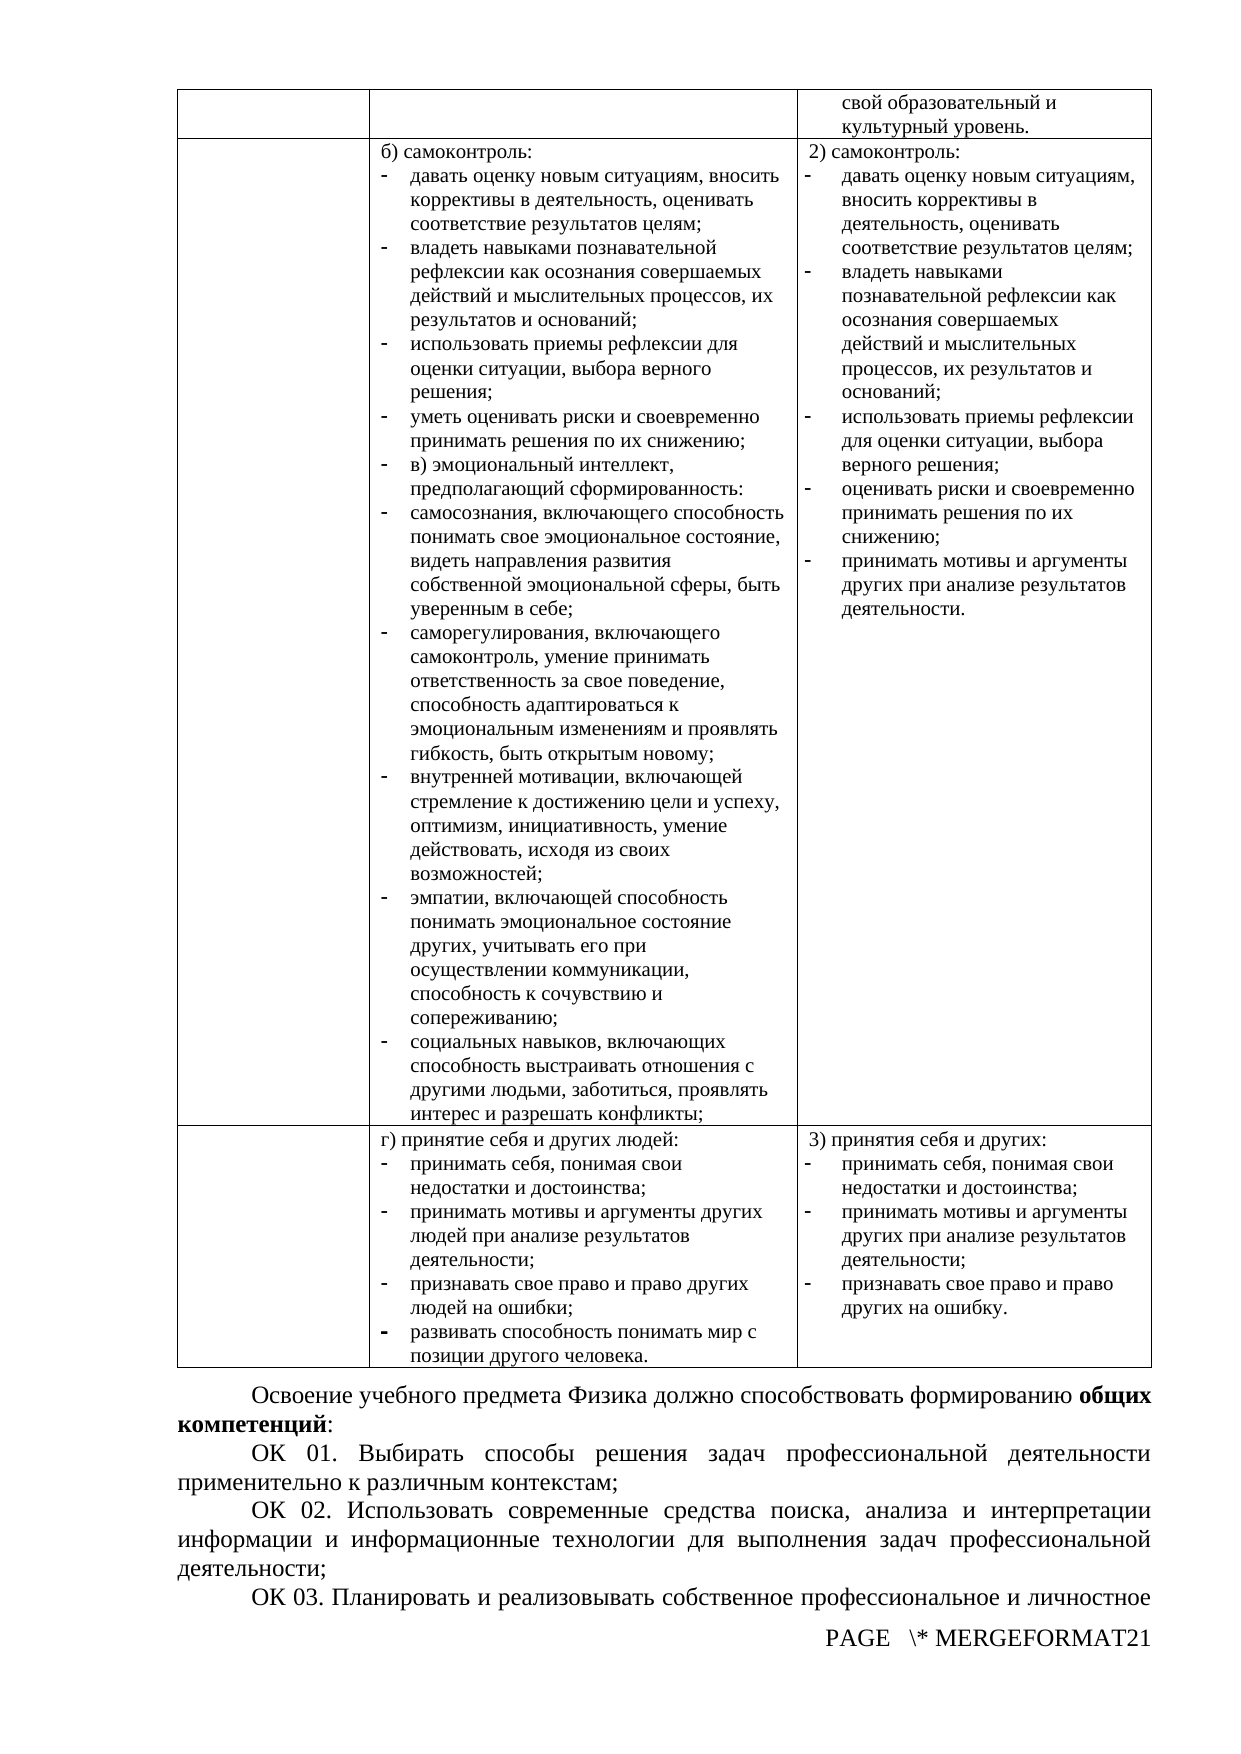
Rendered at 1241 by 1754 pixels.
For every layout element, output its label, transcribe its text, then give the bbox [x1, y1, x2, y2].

text ОК 01. Выбирать способы решения задач профессиональной деятельности применительно к различным контекстам; [177, 1438, 1152, 1496]
text ОК 02. Использовать современные средства поиска, анализа и интерпретации информации и информационные технологии для выполнения задач профессиональной деятельности; [177, 1496, 1152, 1582]
table_cell [178, 139, 369, 1125]
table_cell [370, 90, 797, 138]
table_cell б) самоконтроль: давать оценку новым ситуациям, вносить коррективы в деятельность, оценивать соответствие результатов целям; владеть навыками познавательной рефлексии как осознания совершаемых действий и мыслительных процессов, их результатов и оснований; использовать приемы рефлексии для оценки ситуации, выбора верного решения; уметь оценивать риски и своевременно принимать решения по их снижению; в) эмоциональный интеллект, предполагающий сформированность: самосознания, включающего способность понимать свое эмоциональное состояние, видеть направления развития собственной эмоциональной сферы, быть уверенным в себе; саморегулирования, включающего самоконтроль, умение принимать ответственность за свое поведение, способность адаптироваться к эмоциональным изменениям и проявлять гибкость, быть открытым новому; внутренней мотивации, включающей стремление к достижению цели и успеху, оптимизм, инициативность, умение действовать, исходя из своих возможностей; эмпатии, включающей способность понимать эмоциональное состояние других, учитывать его при осуществлении коммуникации, способность к сочувствию и сопереживанию; социальных навыков, включающих способность выстраивать отношения с другими людьми, заботиться, проявлять интерес и разрешать конфликты; [370, 139, 797, 1125]
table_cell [798, 90, 1151, 138]
table_cell 3) принятия себя и других: принимать себя, понимая свои недостатки и достоинства; принимать мотивы и аргументы других при анализе результатов деятельности; признавать свое право и право других на ошибку. [798, 1126, 1151, 1367]
table_cell 2) самоконтроль: давать оценку новым ситуациям, вносить коррективы в деятельность, оценивать соответствие результатов целям; владеть навыками познавательной рефлексии как осознания совершаемых действий и мыслительных процессов, их результатов и оснований; использовать приемы рефлексии для оценки ситуации, выбора верного решения; оценивать риски и своевременно принимать решения по их снижению; принимать мотивы и аргументы других при анализе результатов деятельности. [798, 139, 1151, 1125]
text Освоение учебного предмета Физика должно способствовать формированию общих компетенций: [177, 1381, 1152, 1438]
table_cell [178, 90, 369, 138]
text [177, 1582, 1152, 1611]
table_cell г) принятие себя и других людей: принимать себя, понимая свои недостатки и достоинства; принимать мотивы и аргументы других людей при анализе результатов деятельности; признавать свое право и право других людей на ошибки; развивать способность понимать мир с позиции другого человека. [370, 1126, 797, 1367]
table_cell [178, 1126, 369, 1367]
